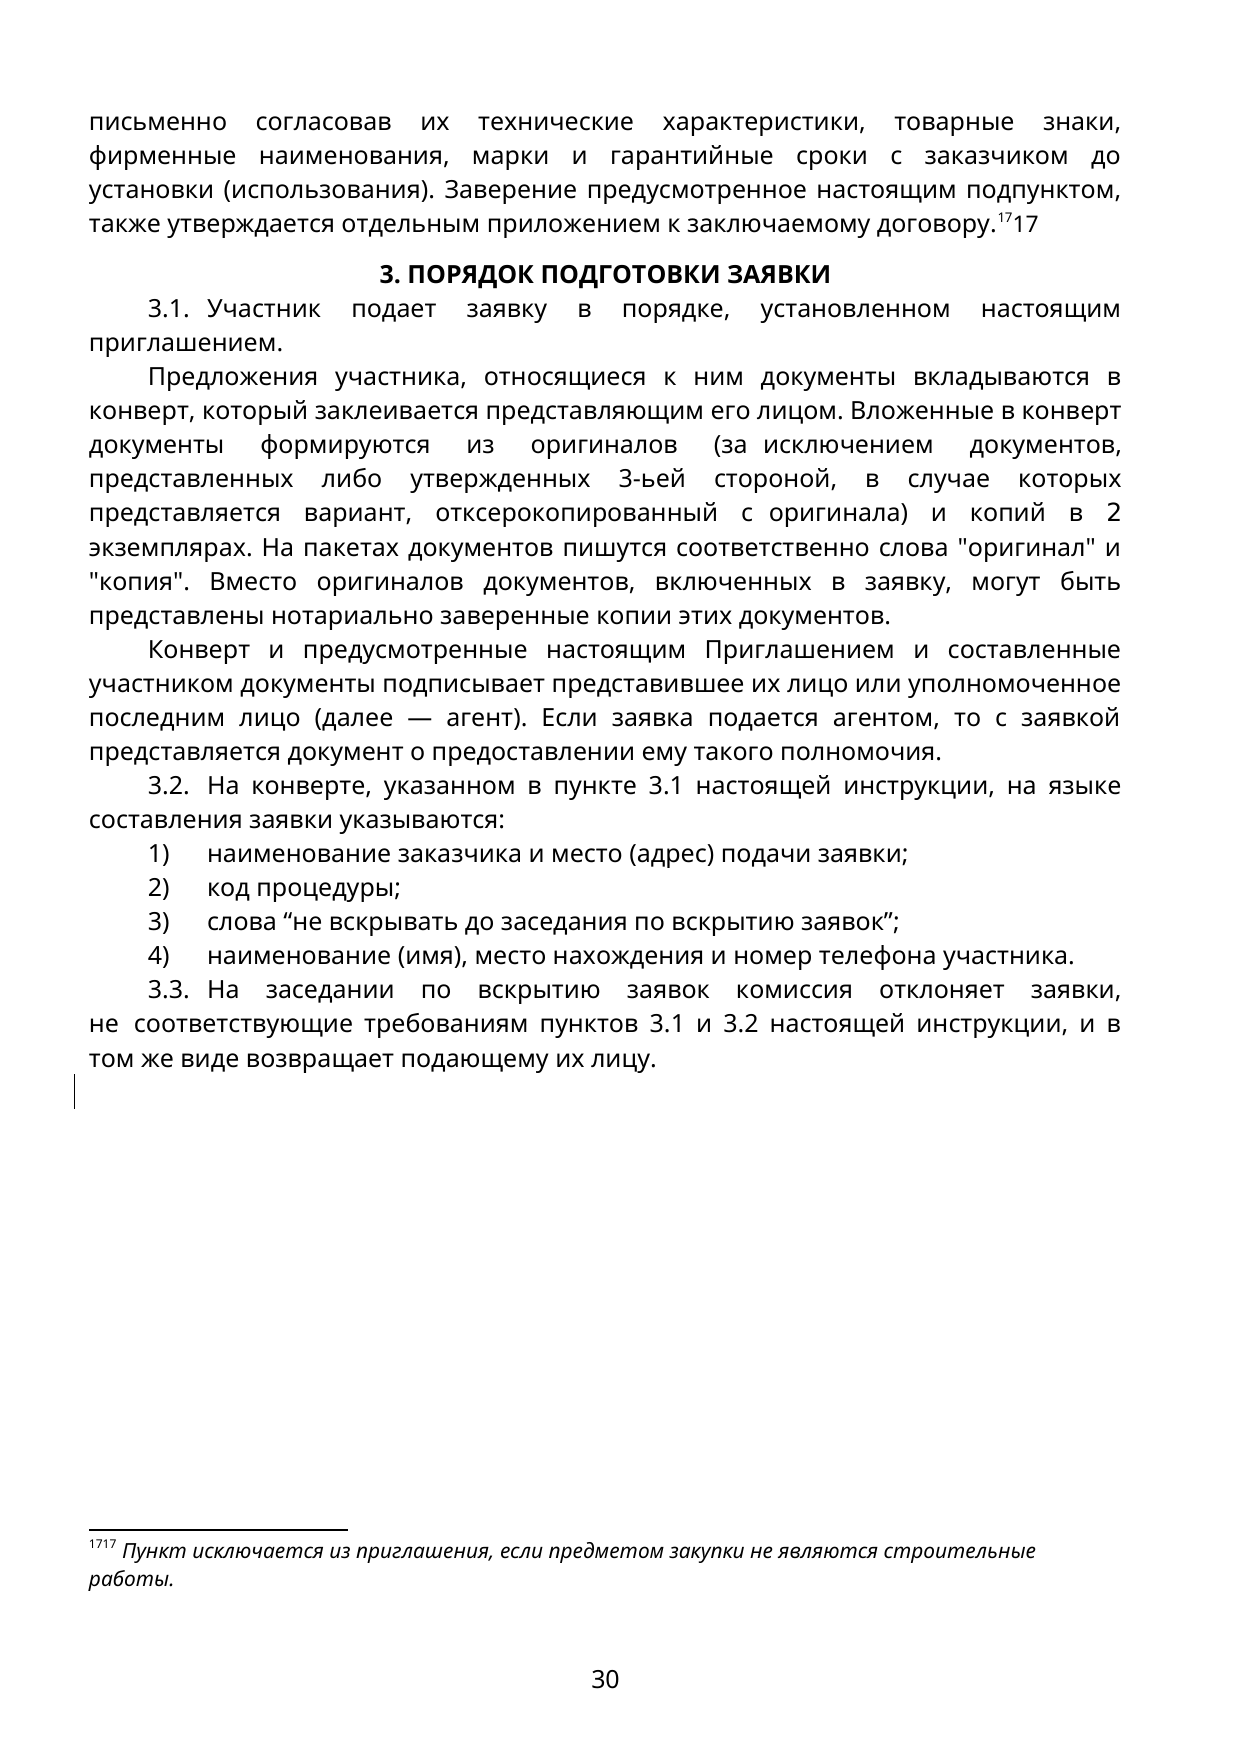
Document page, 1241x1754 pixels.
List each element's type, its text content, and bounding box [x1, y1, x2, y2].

text 3.3. На заседании по вскрытию заявок комиссия отклоняет заявки, не соответствующие требованиям пунктов 3.1 и 3.2 настоящей инструкции, и в том же виде возвращает подающему их лицу. [89, 972, 1122, 1074]
text 3.1. Участник подает заявку в порядке, установленном настоящим приглашением. [89, 290, 1122, 358]
text 1) наименование заказчика и место (адрес) подачи заявки; [89, 836, 1122, 870]
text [89, 103, 1122, 240]
text Конверт и предусмотренные настоящим Приглашением и составленные участником документы подписывает представившее их лицо или уполномоченное последним лицо (далее — агент). Если заявка подается агентом, то с заявкой представляется документ о предоставлении ему такого полномочия. [89, 631, 1122, 768]
text 2) код процедуры; [89, 870, 1122, 904]
text 4) наименование (имя), место нахождения и номер телефона участника. [89, 938, 1122, 972]
text 3.2. На конверте, указанном в пункте 3.1 настоящей инструкции, на языке составления заявки указываются: [89, 768, 1122, 836]
text 3) слова “не вскрывать до заседания по вскрытию заявок”; [89, 904, 1122, 938]
text 3. ПОРЯДОК ПОДГОТОВКИ ЗАЯВКИ [89, 256, 1122, 290]
text Предложения участника, относящиеся к ним документы вкладываются в конверт, который заклеивается представляющим его лицом. Вложенные в конверт документы формируются из оригиналов (за исключением документов, представленных либо утвержденных 3-ьей стороной, в случае которых представляется вариант, отксерокопированный с оригинала) и копий в 2 экземплярах. На пакетах документов пишутся соответственно слова "оригинал" и "копия". Вместо оригиналов документов, включенных в заявку, могут быть представлены нотариально заверенные копии этих документов. [89, 358, 1122, 631]
